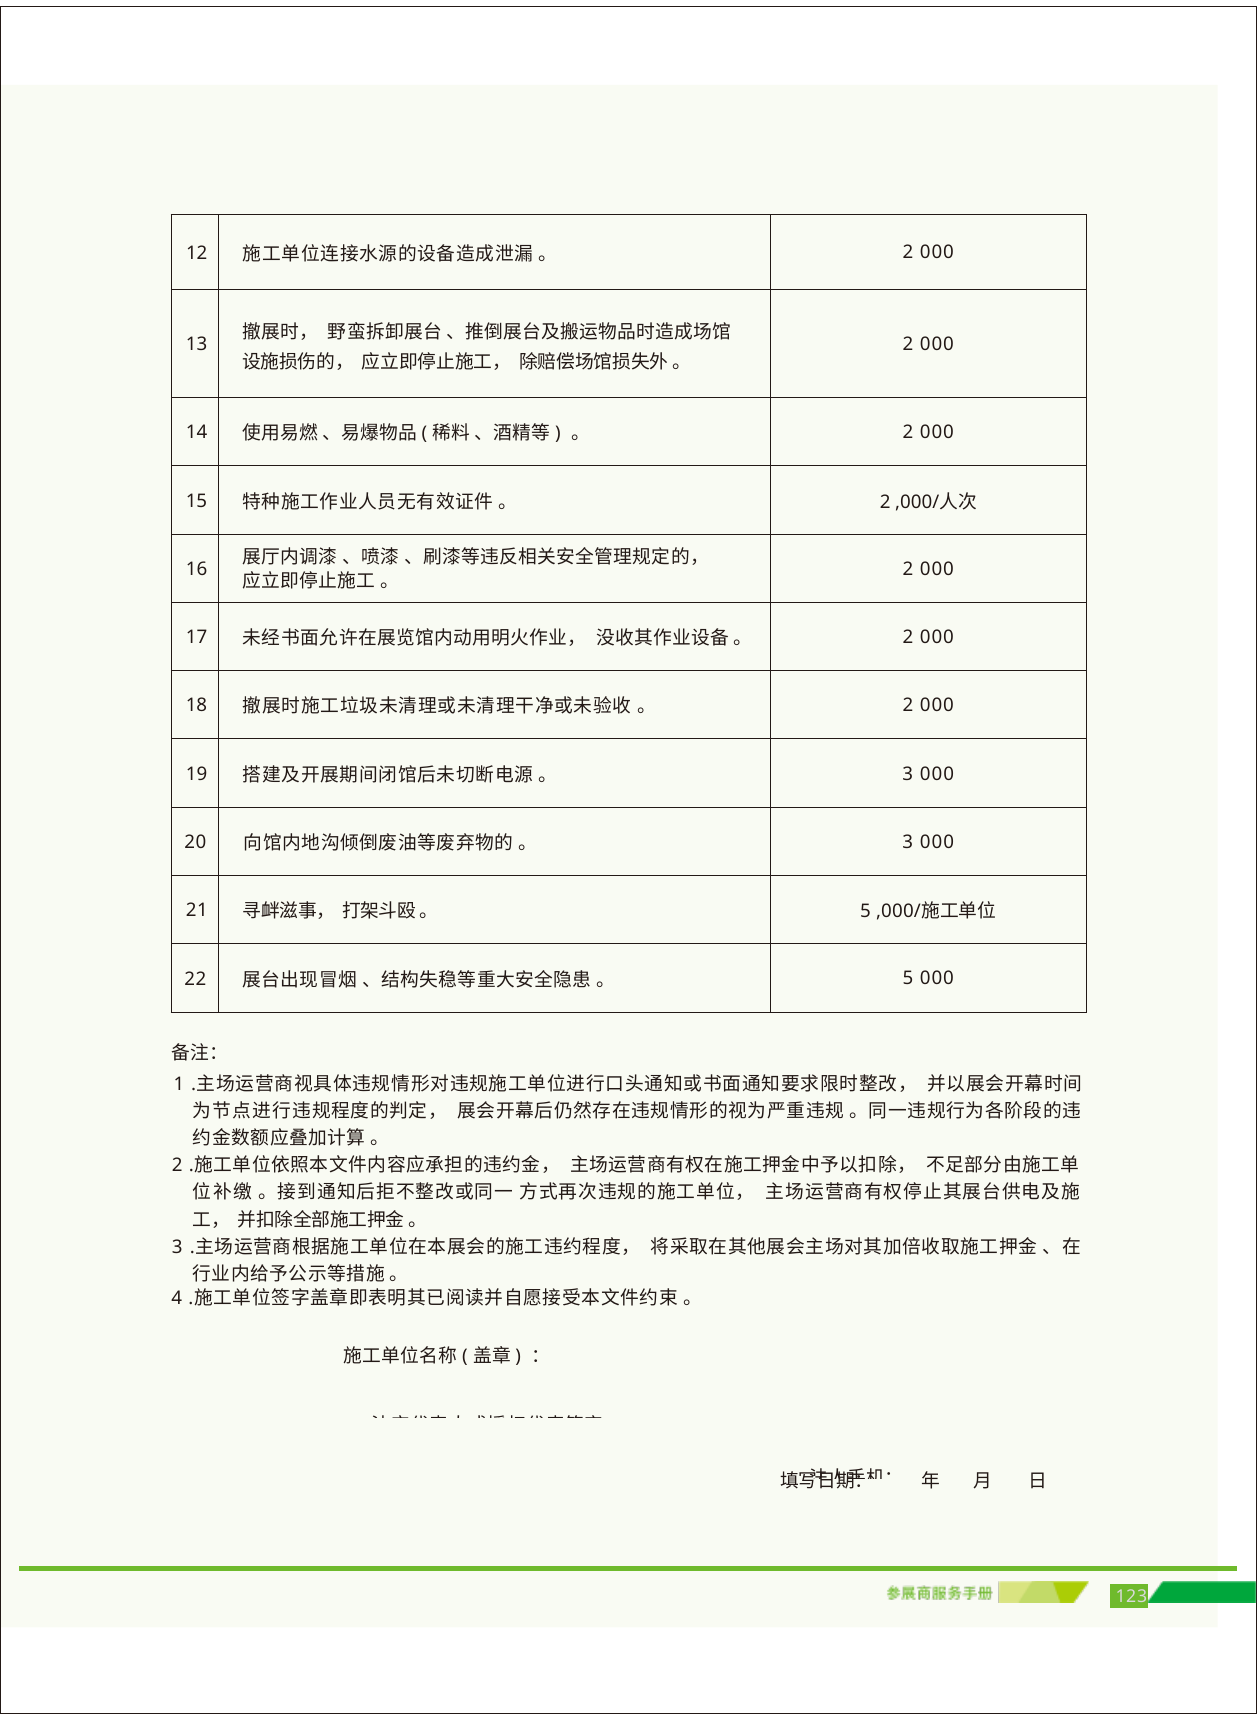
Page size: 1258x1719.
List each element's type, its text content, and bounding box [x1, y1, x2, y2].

picture [1147, 1581, 1257, 1603]
table_header 备注： 1 .主场运营商视具体违规情形对违规施工单位进行口头通知或书面通知要求限时整改， 并以展会开幕时间 为节点进行违规程度的判定， 展会开幕后仍然存在违规情形的视为严重违规 。同一违规行为各阶段的违 约金数额应叠加计算 。 2 .施工单位依照本文件内容应承担的违约金， 主场运营商有权在施工押金中予以扣除， 不足部分由施工单 位补缴 。接到通知后拒不整改或同一 方式再次违规的施工单位， 主场运营商有权停止其展台供电及施 工， 并扣除全部施工押金 。 3 .主场运营商根据施工单位在本展会的施工违约程度， 将采取在其他展会主场对其加倍收取施工押金 、在 行业内给予公示等措施 。 4 .施工单位签字盖章即表明其已阅读并自愿接受本文件约束 。 施工单位名称 ( 盖章 ) ： 填写日期： 年 月 日 123 [1, 7, 1256, 1713]
picture [886, 1581, 1089, 1603]
